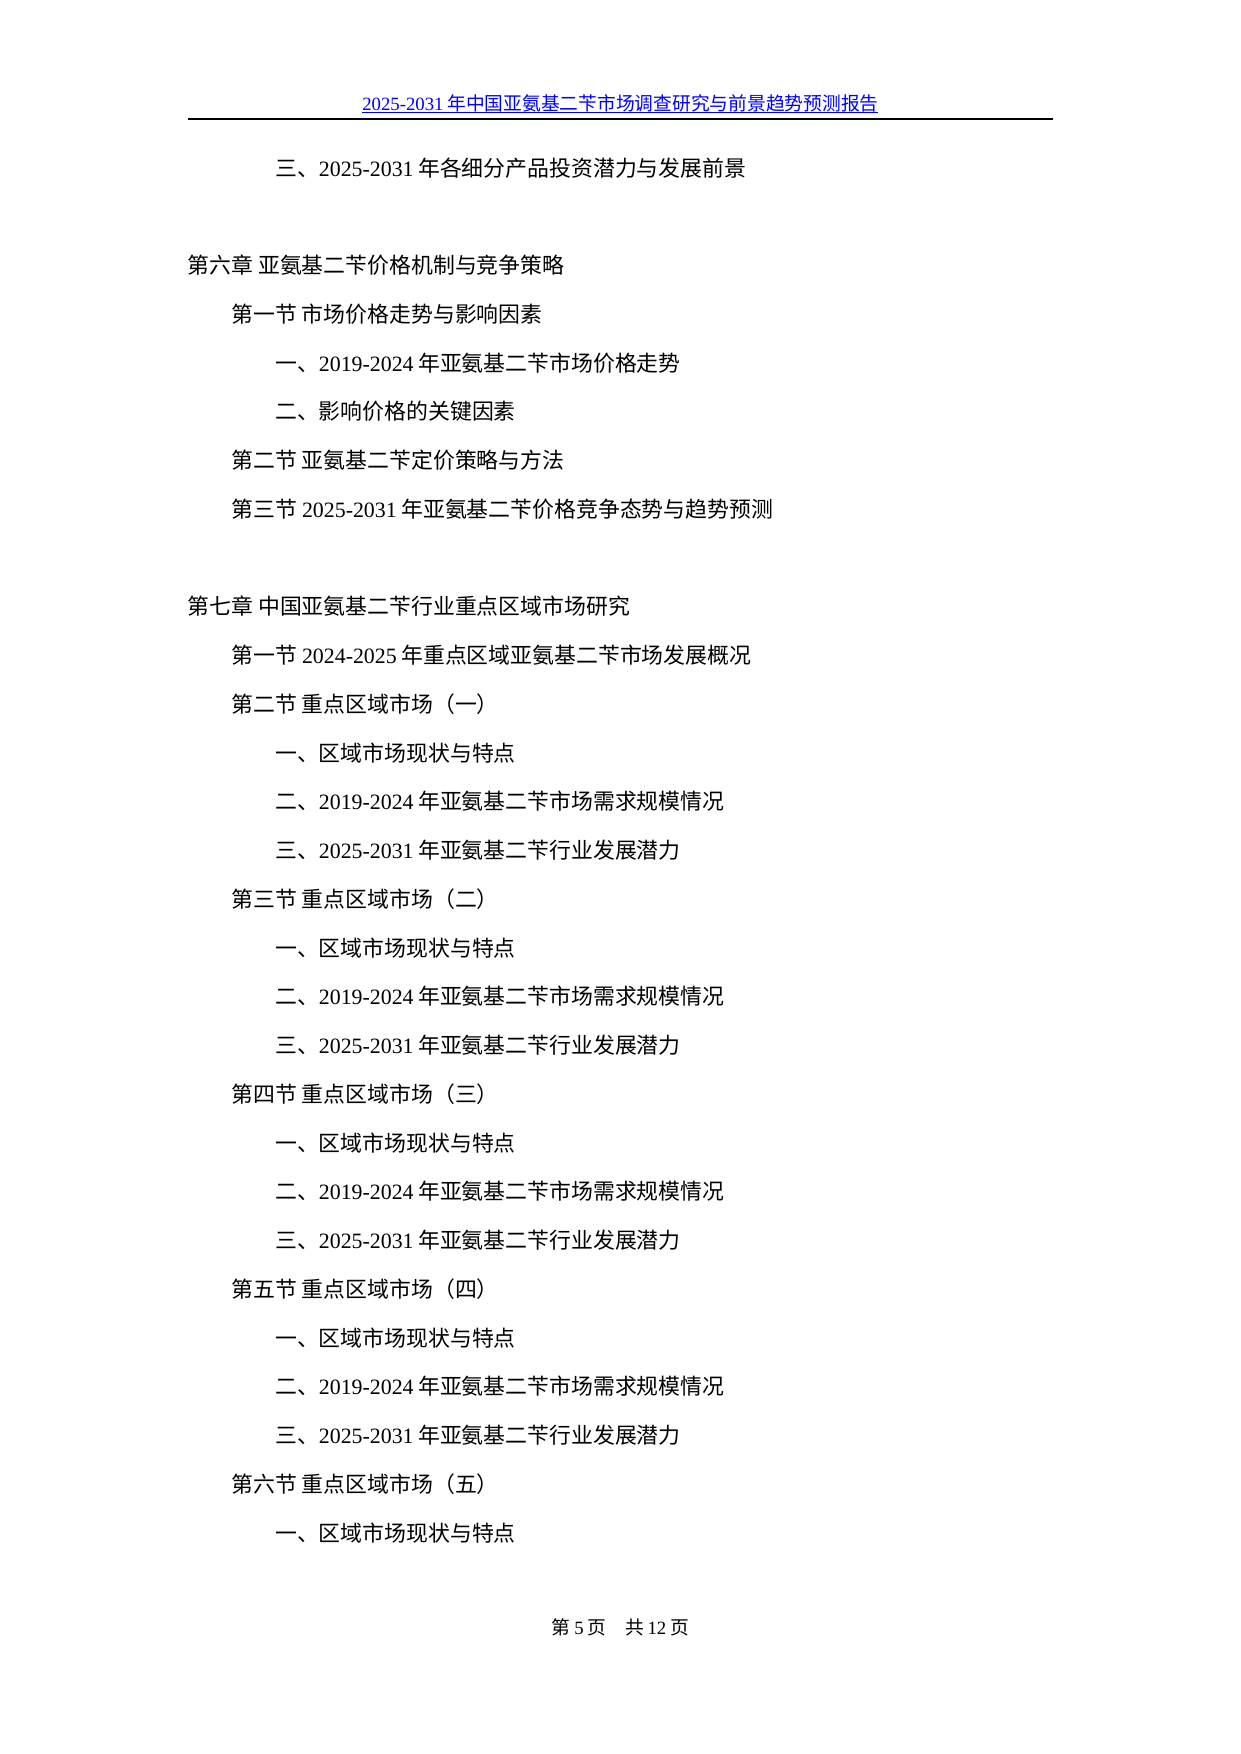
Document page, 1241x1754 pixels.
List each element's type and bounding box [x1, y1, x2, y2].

text [187, 150, 1053, 1548]
